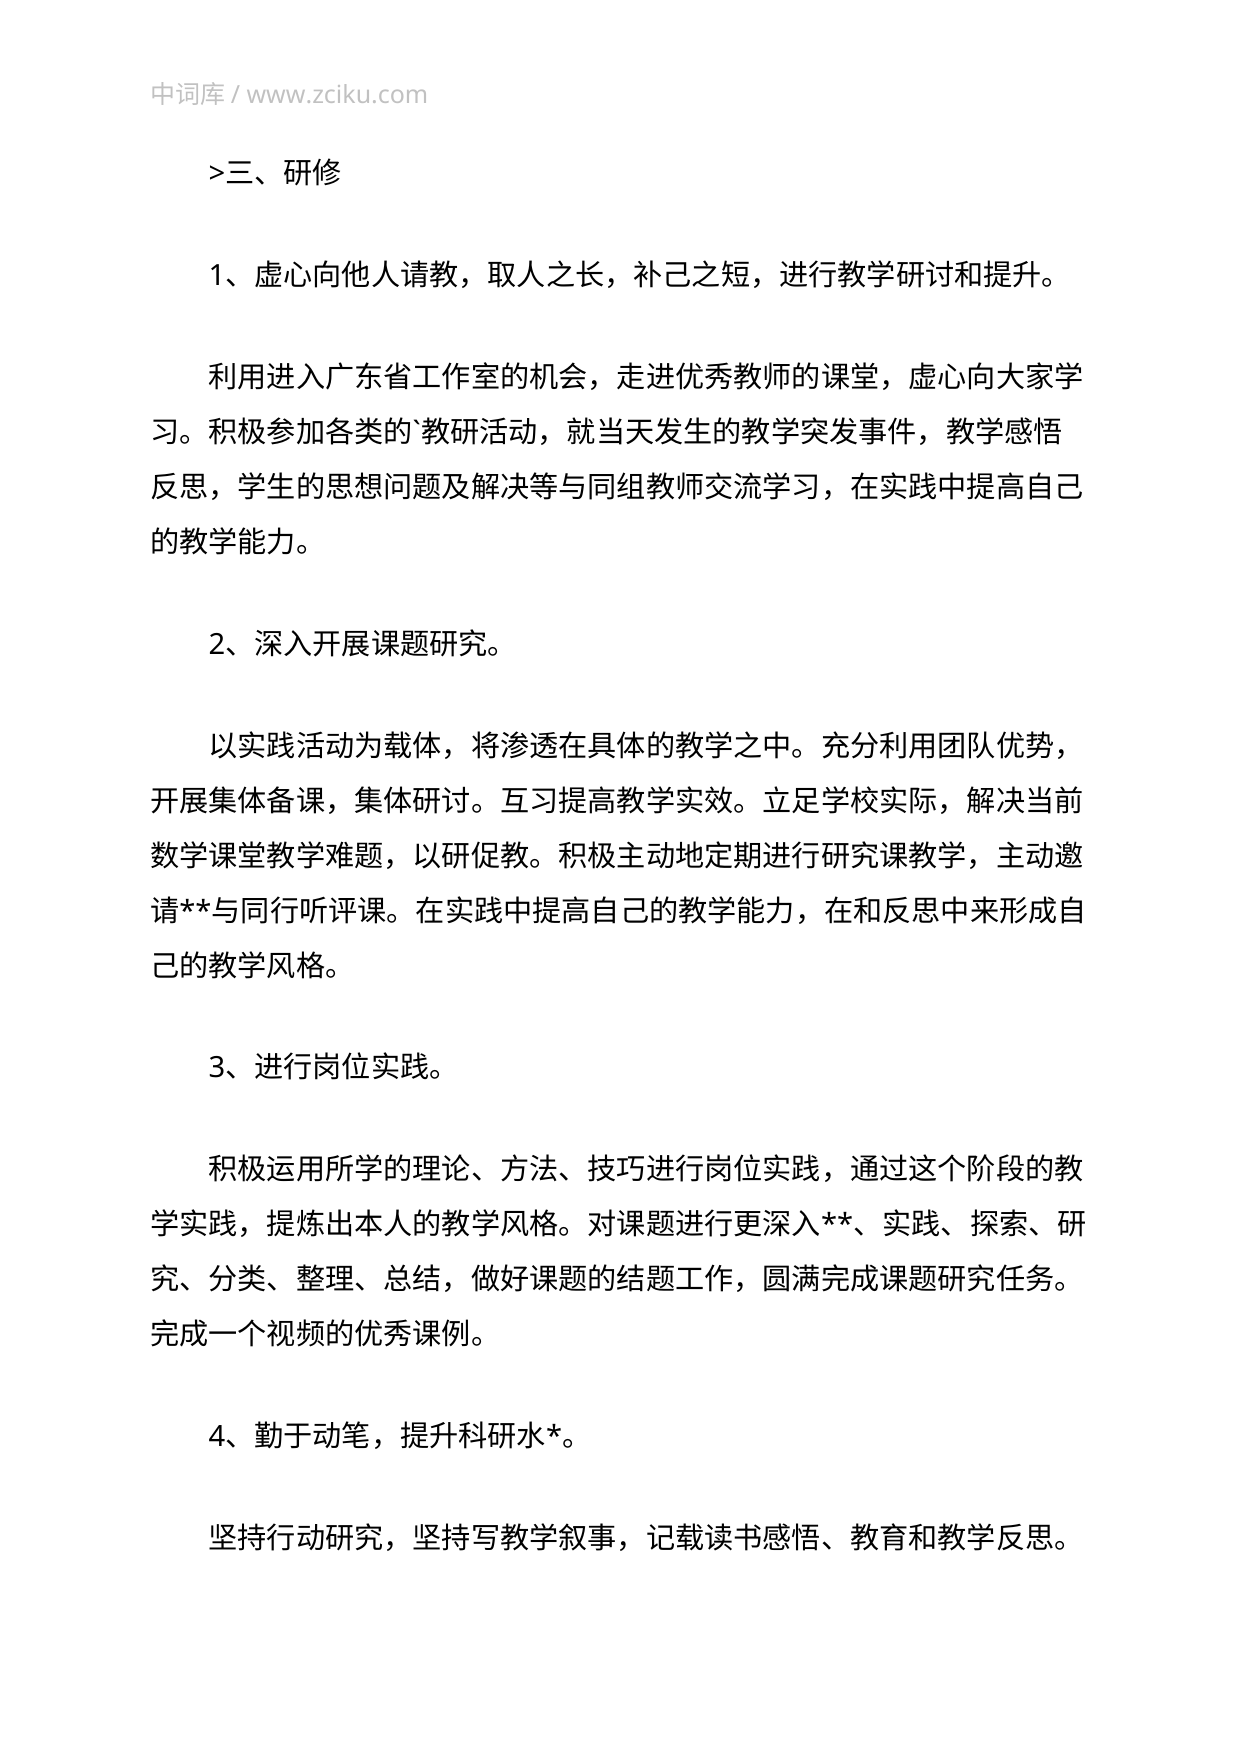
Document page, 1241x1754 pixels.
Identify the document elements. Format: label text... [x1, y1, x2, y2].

text 1、虚心向他人请教，取人之长，补己之短，进行教学研讨和提升。 [150, 252, 1090, 294]
text 以实践活动为载体，将渗透在具体的教学之中。充分利用团队优势，开展集体备课，集体研讨。互习提高教学实效。立足学校实际，解决当前数学课堂教学难题，以研促教。积极主动地定期进行研究课教学，主动邀请**与同行听评课。在实践中提高自己的教学能力，在和反思中来形成自己的教学风格。 [150, 722, 1090, 984]
text 2、深入开展课题研究。 [150, 621, 1090, 663]
text >三、研修 [150, 150, 1090, 192]
text 利用进入广东省工作室的机会，走进优秀教师的课堂，虚心向大家学习。积极参加各类的`教研活动，就当天发生的教学突发事件，教学感悟反思，学生的思想问题及解决等与同组教师交流学习，在实践中提高自己的教学能力。 [150, 354, 1090, 561]
text 4、勤于动笔，提升科研水*。 [150, 1412, 1090, 1455]
text 积极运用所学的理论、方法、技巧进行岗位实践，通过这个阶段的教学实践，提炼出本人的教学风格。对课题进行更深入**、实践、探索、研究、分类、整理、总结，做好课题的结题工作，圆满完成课题研究任务。完成一个视频的优秀课例。 [150, 1146, 1090, 1353]
text 3、进行岗位实践。 [150, 1044, 1090, 1086]
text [150, 1514, 1090, 1557]
